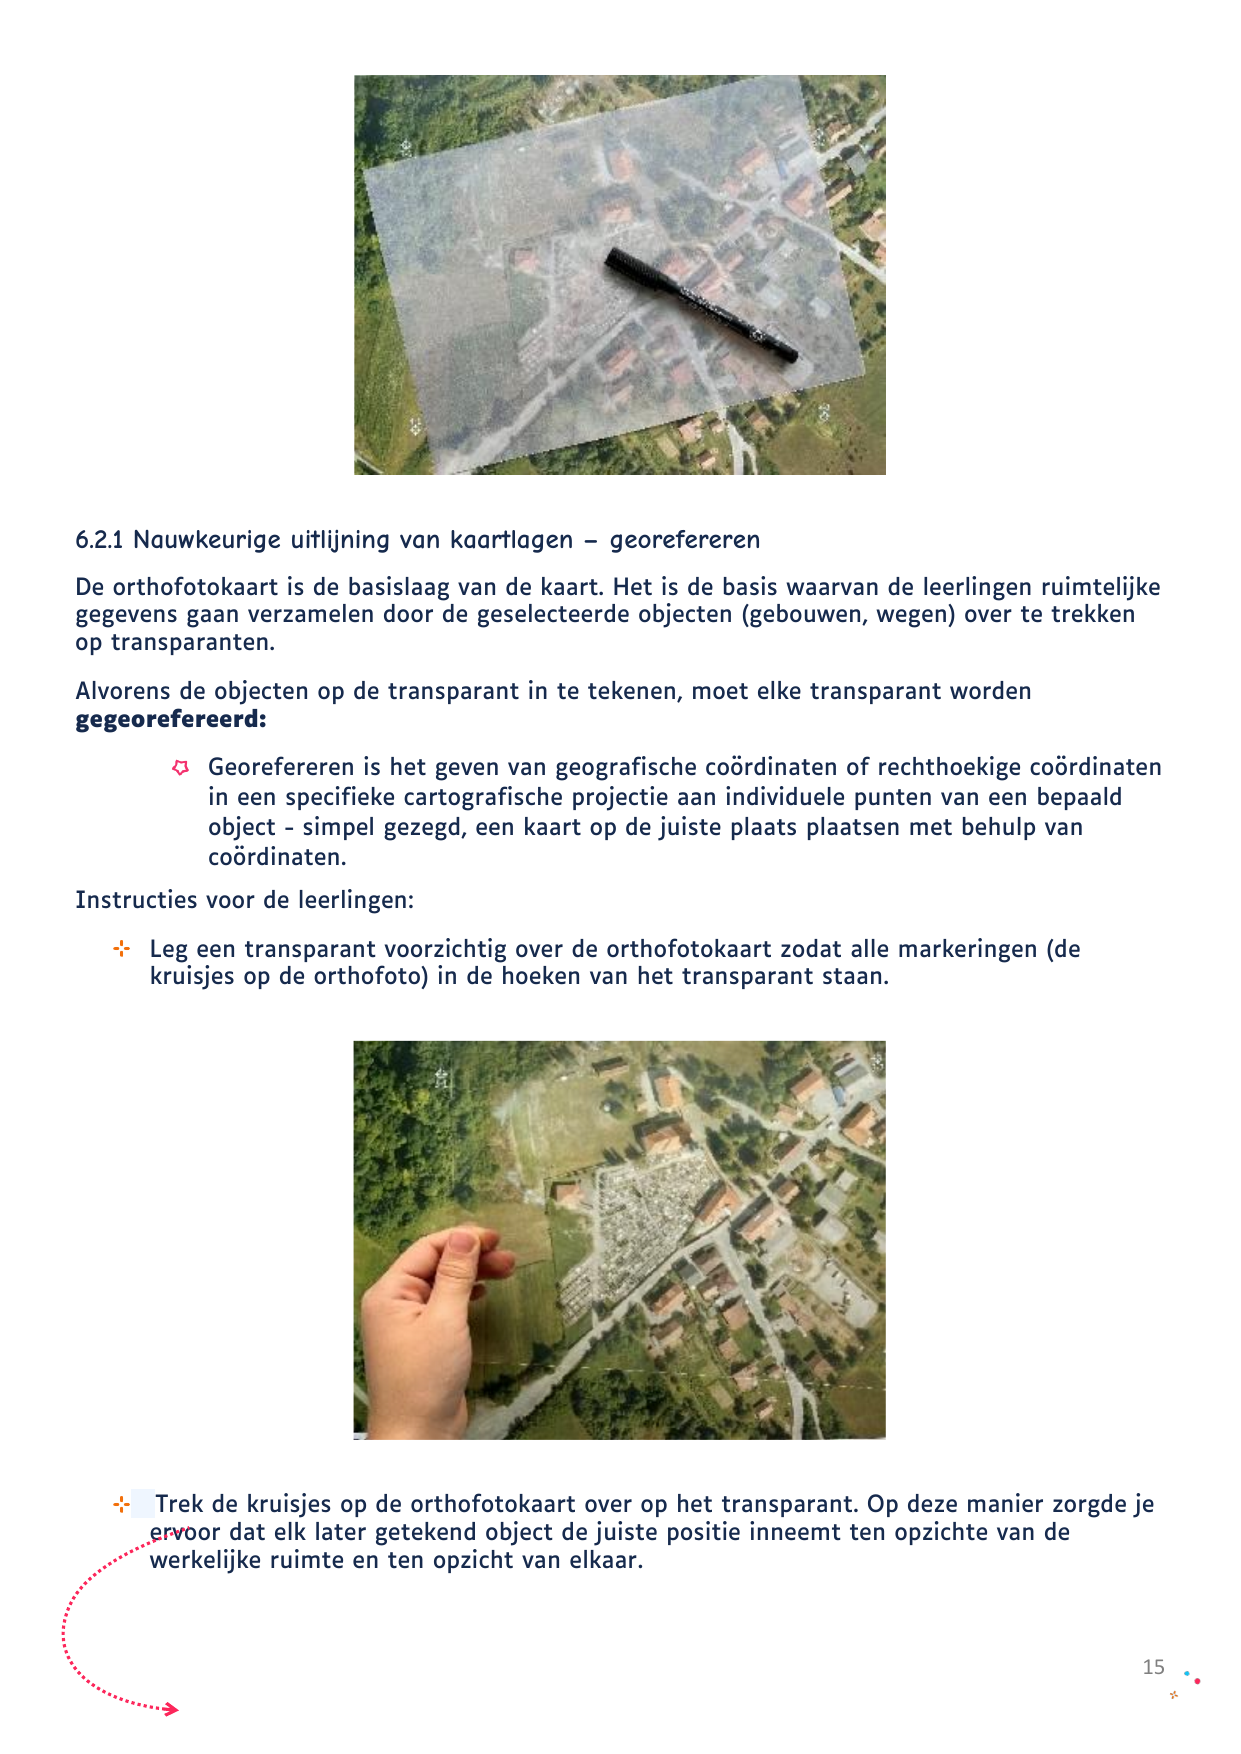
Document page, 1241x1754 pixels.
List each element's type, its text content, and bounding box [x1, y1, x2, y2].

subtitle 6.2.1 Nauwkeurige uitlijning van kaartlagen – georefereren [75, 524, 1165, 555]
text Trek de kruisjes op de orthofotokaart over op het transparant. Op deze manier zorgde je ervoor dat elk later getekend object de juiste positie inneemt ten opzichte van de werkelijke ruimte en ten opzicht van elkaar. [112, 1490, 1165, 1573]
text Georefereren is het geven van geografische coördinaten of rechthoekige coördinaten in een specifieke cartografische projectie aan individuele punten van een bepaald object - simpel gezegd, een kaart op de juiste plaats plaatsen met behulp van coördinaten. [171, 753, 1165, 871]
picture [354, 75, 886, 475]
text Alvorens de objecten op de transparant in te tekenen, moet elke transparant worden gegeorefereerd: [75, 677, 1165, 732]
picture [113, 940, 130, 957]
text Leg een transparant voorzichtig over de orthofotokaart zodat alle markeringen (de kruisjes op de orthofoto) in de hoeken van het transparant staan. [112, 934, 1165, 990]
picture [171, 759, 189, 776]
text Instructies voor de leerlingen: [75, 886, 1165, 913]
picture [1168, 1656, 1227, 1714]
picture [113, 1496, 130, 1513]
text De orthofotokaart is de basislaag van de kaart. Het is de basis waarvan de leerlingen ruimtelijke gegevens gaan verzamelen door de geselecteerde objecten (gebouwen, wegen) over te trekken op transparanten. [75, 572, 1165, 656]
picture [354, 1041, 885, 1439]
